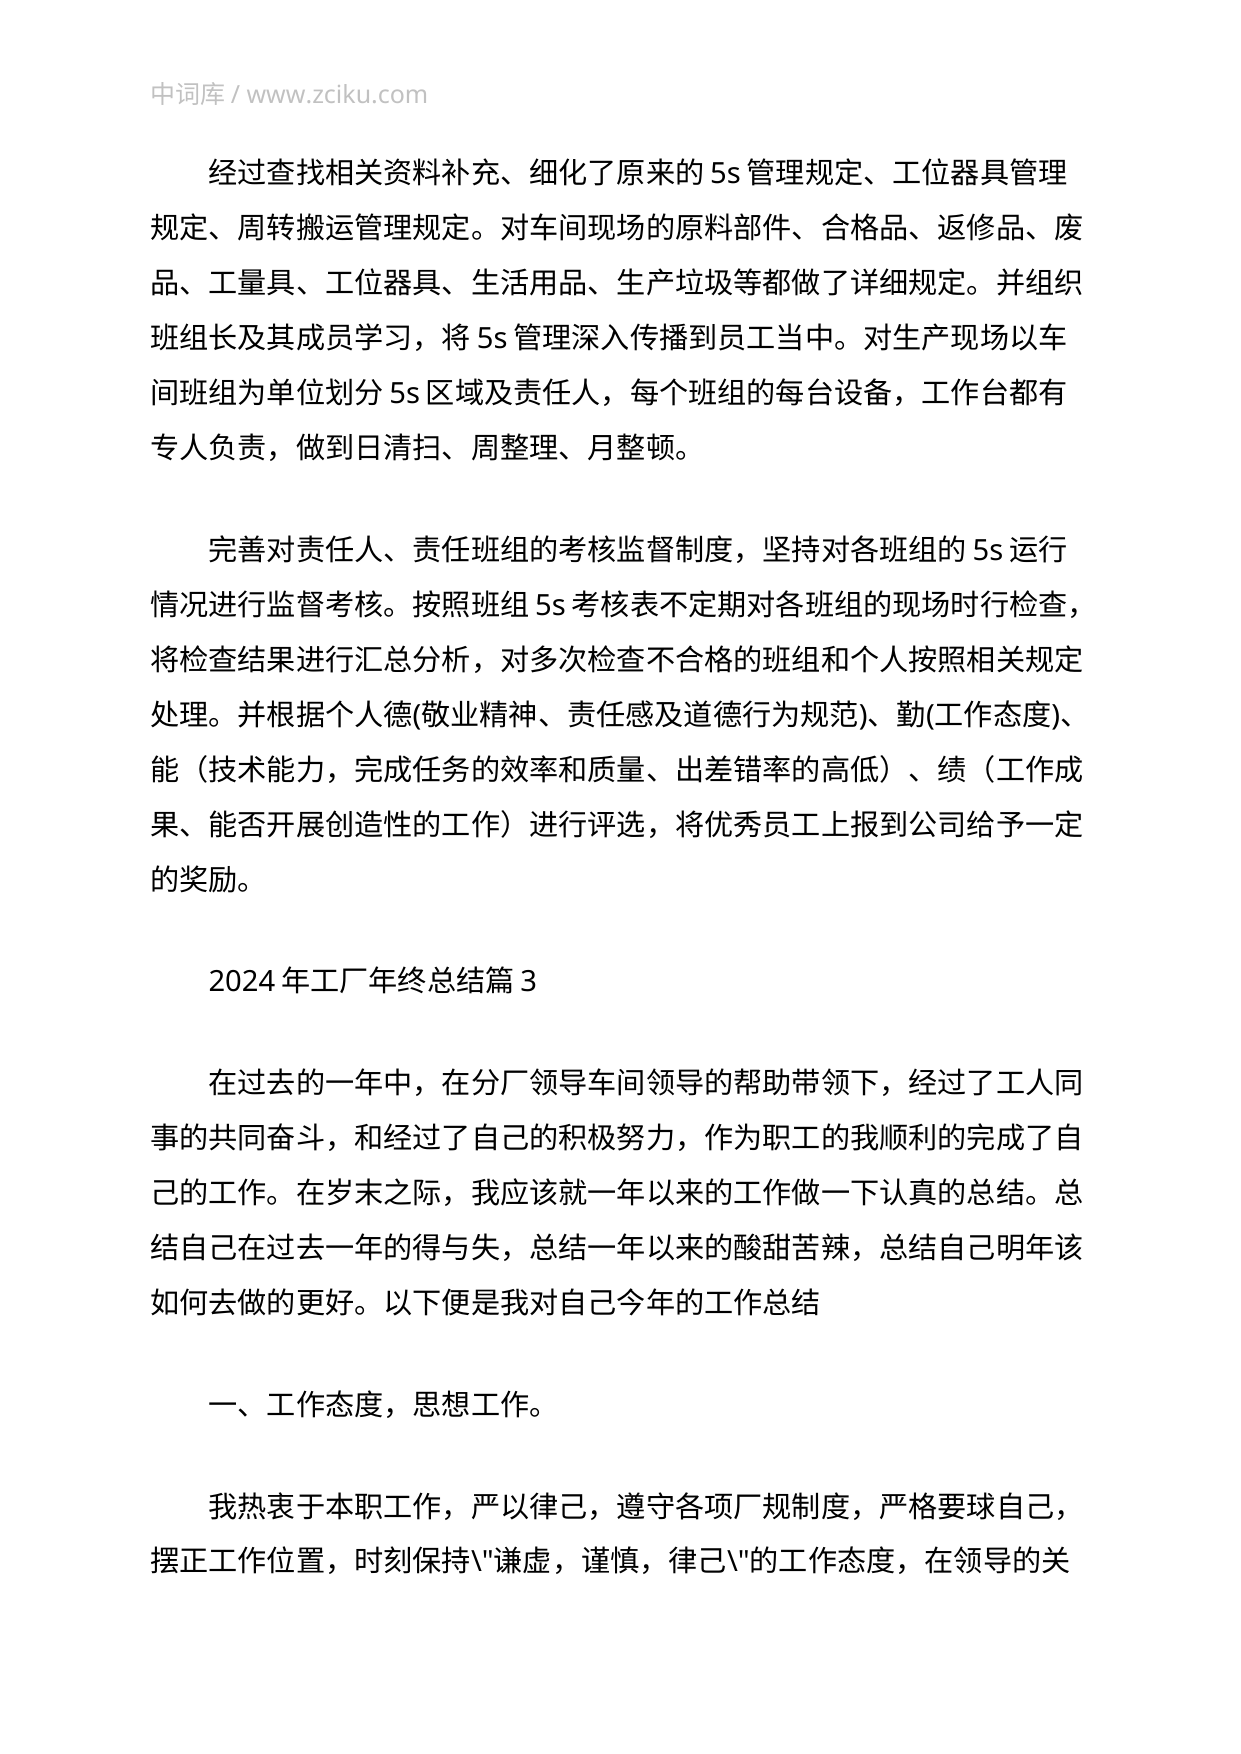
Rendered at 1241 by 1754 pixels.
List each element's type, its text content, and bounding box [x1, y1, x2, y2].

text 在过去的一年中，在分厂领导车间领导的帮助带领下，经过了工人同事的共同奋斗，和经过了自己的积极努力，作为职工的我顺利的完成了自己的工作。在岁末之际，我应该就一年以来的工作做一下认真的总结。总结自己在过去一年的得与失，总结一年以来的酸甜苦辣，总结自己明年该如何去做的更好。以下便是我对自己今年的工作总结 [150, 1060, 1090, 1322]
text 完善对责任人、责任班组的考核监督制度，坚持对各班组的5s运行情况进行监督考核。按照班组5s考核表不定期对各班组的现场时行检查，将检查结果进行汇总分析，对多次检查不合格的班组和个人按照相关规定处理。并根据个人德(敬业精神、责任感及道德行为规范)、勤(工作态度)、能（技术能力，完成任务的效率和质量、出差错率的高低）、绩（工作成果、能否开展创造性的工作）进行评选，将优秀员工上报到公司给予一定的奖励。 [150, 527, 1090, 898]
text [150, 1483, 1090, 1580]
text 2024年工厂年终总结篇3 [150, 958, 1090, 1000]
text 经过查找相关资料补充、细化了原来的5s管理规定、工位器具管理规定、周转搬运管理规定。对车间现场的原料部件、合格品、返修品、废品、工量具、工位器具、生活用品、生产垃圾等都做了详细规定。并组织班组长及其成员学习，将5s管理深入传播到员工当中。对生产现场以车间班组为单位划分5s区域及责任人，每个班组的每台设备，工作台都有专人负责，做到日清扫、周整理、月整顿。 [150, 150, 1090, 467]
text 一、工作态度，思想工作。 [150, 1381, 1090, 1424]
